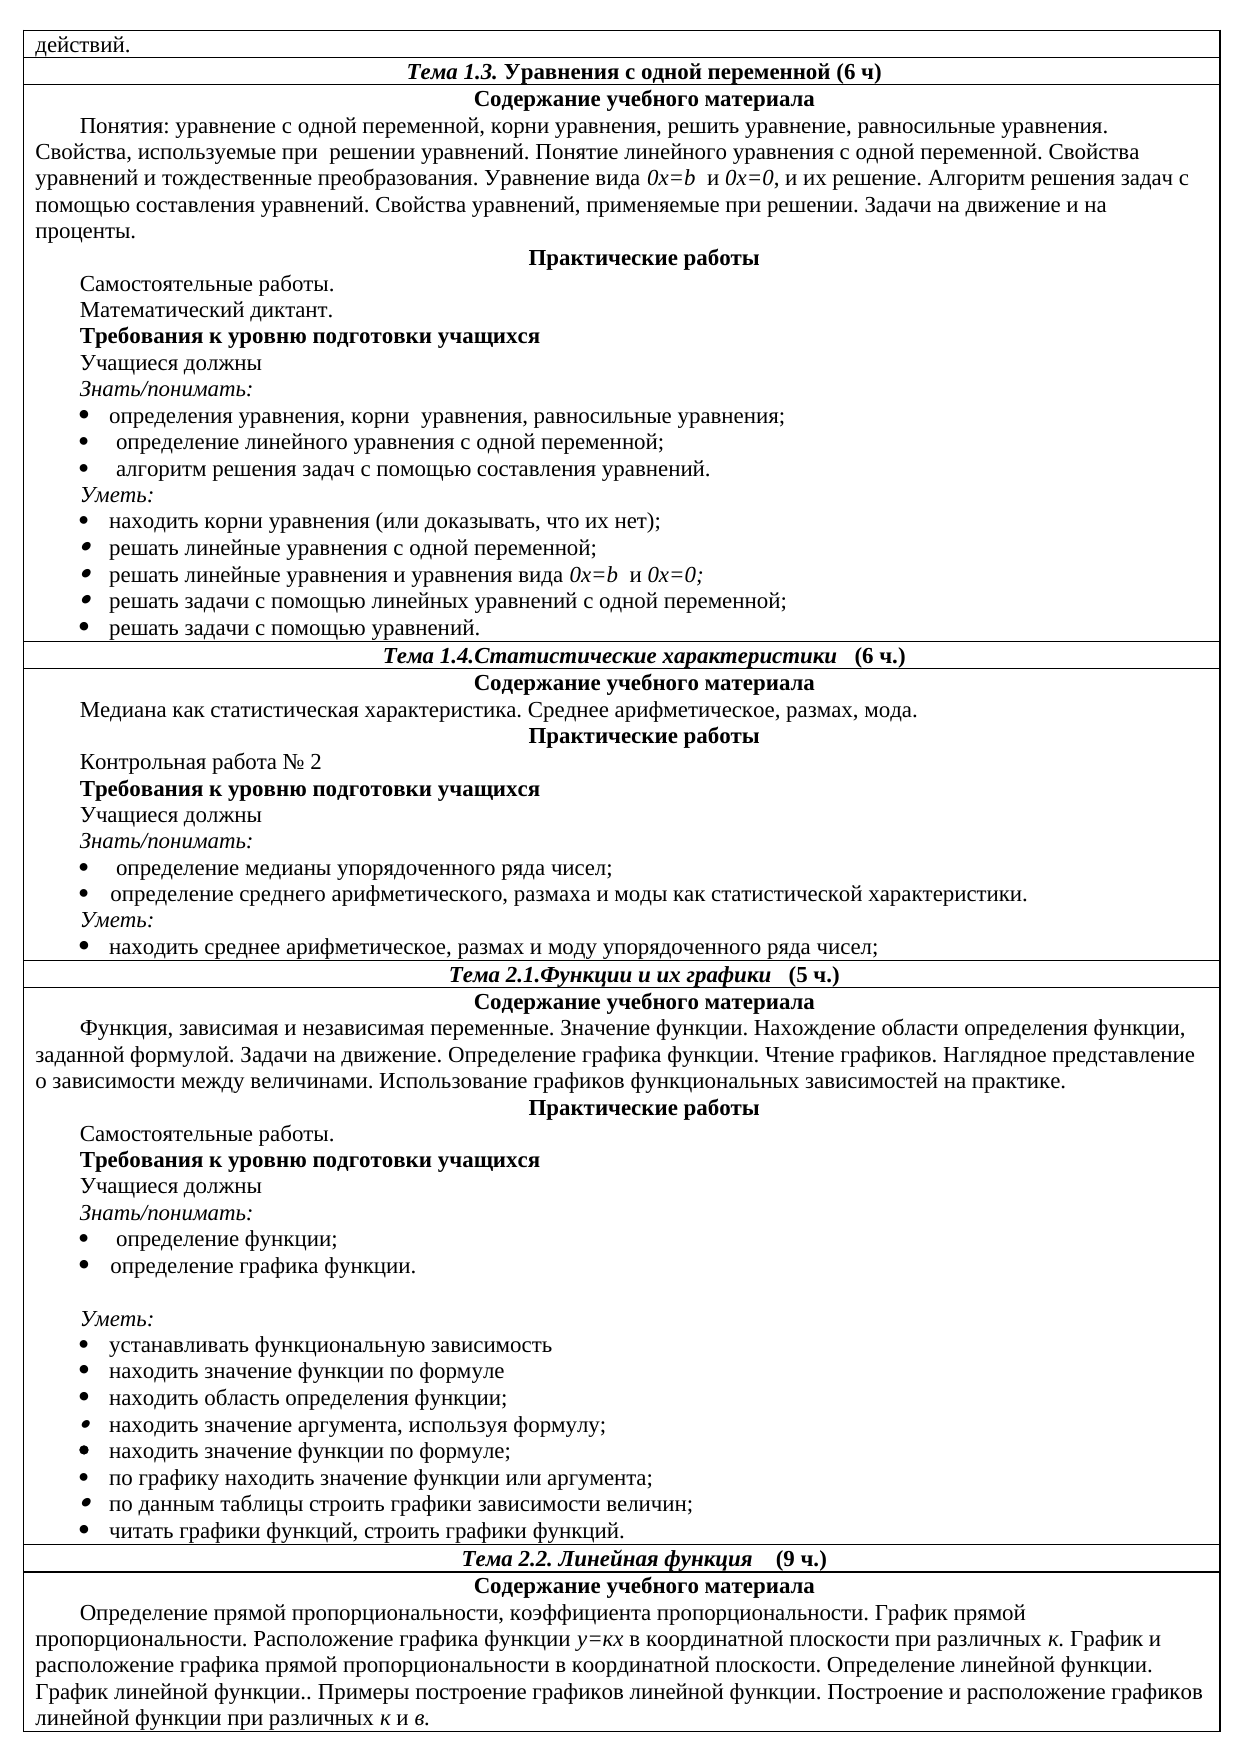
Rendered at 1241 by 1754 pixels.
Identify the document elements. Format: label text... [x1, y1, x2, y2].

table_cell Содержание учебного материала Понятия: уравнение с одной переменной, корни уравнения, решить уравнение, равносильные уравнения. Свойства, используемые при решении уравнений. Понятие линейного уравнения с одной переменной. Свойства уравнений и тождественные преобразования. Уравнение вида 0х=b и 0х=0, и их решение. Алгоритм решения задач с помощью составления уравнений. Свойства уравнений, применяемые при решении. Задачи на движение и на проценты. Практические работы Самостоятельные работы. Математический диктант. Требования к уровню подготовки учащихся Учащиеся должны Знать/понимать: определения уравнения, корни уравнения, равносильные уравнения; определение линейного уравнения с одной переменной; алгоритм решения задач с помощью составления уравнений. Уметь: находить корни уравнения (или доказывать, что их нет); решать линейные уравнения с одной переменной; решать линейные уравнения и уравнения вида 0х=b и 0х=0; решать задачи с помощью линейных уравнений с одной переменной; решать задачи с помощью уравнений. [24, 85, 1219, 641]
table_cell Содержание учебного материала Функция, зависимая и независимая переменные. Значение функции. Нахождение области определения функции, заданной формулой. Задачи на движение. Определение графика функции. Чтение графиков. Наглядное представление о зависимости между величинами. Использование графиков функциональных зависимостей на практике. Практические работы Самостоятельные работы. Требования к уровню подготовки учащихся Учащиеся должны Знать/понимать: определение функции; определение графика функции. Уметь: устанавливать функциональную зависимость находить значение функции по формуле находить область определения функции; находить значение аргумента, используя формулу; находить значение функции по формуле; по графику находить значение функции или аргумента; по данным таблицы строить графики зависимости величин; читать графики функций, строить графики функций. [24, 988, 1219, 1544]
table_cell Содержание учебного материала Медиана как статистическая характеристика. Среднее арифметическое, размах, мода. Практические работы Контрольная работа № 2 Требования к уровню подготовки учащихся Учащиеся должны Знать/понимать: определение медианы упорядоченного ряда чисел; определение среднего арифметического, размаха и моды как статистической характеристики. Уметь: находить среднее арифметическое, размах и моду упорядоченного ряда чисел; [24, 669, 1219, 960]
table_cell Тема 2.2. Линейная функция (9 ч.) [24, 1545, 1219, 1571]
table_cell Тема 1.4.Статистические характеристики (6 ч.) [24, 642, 1219, 668]
table_cell Тема 1.3. Уравнения с одной переменной (6 ч) [24, 58, 1219, 84]
table_cell Тема 2.1.Функции и их графики (5 ч.) [24, 961, 1219, 987]
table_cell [24, 1573, 1219, 1731]
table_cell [24, 31, 1219, 57]
